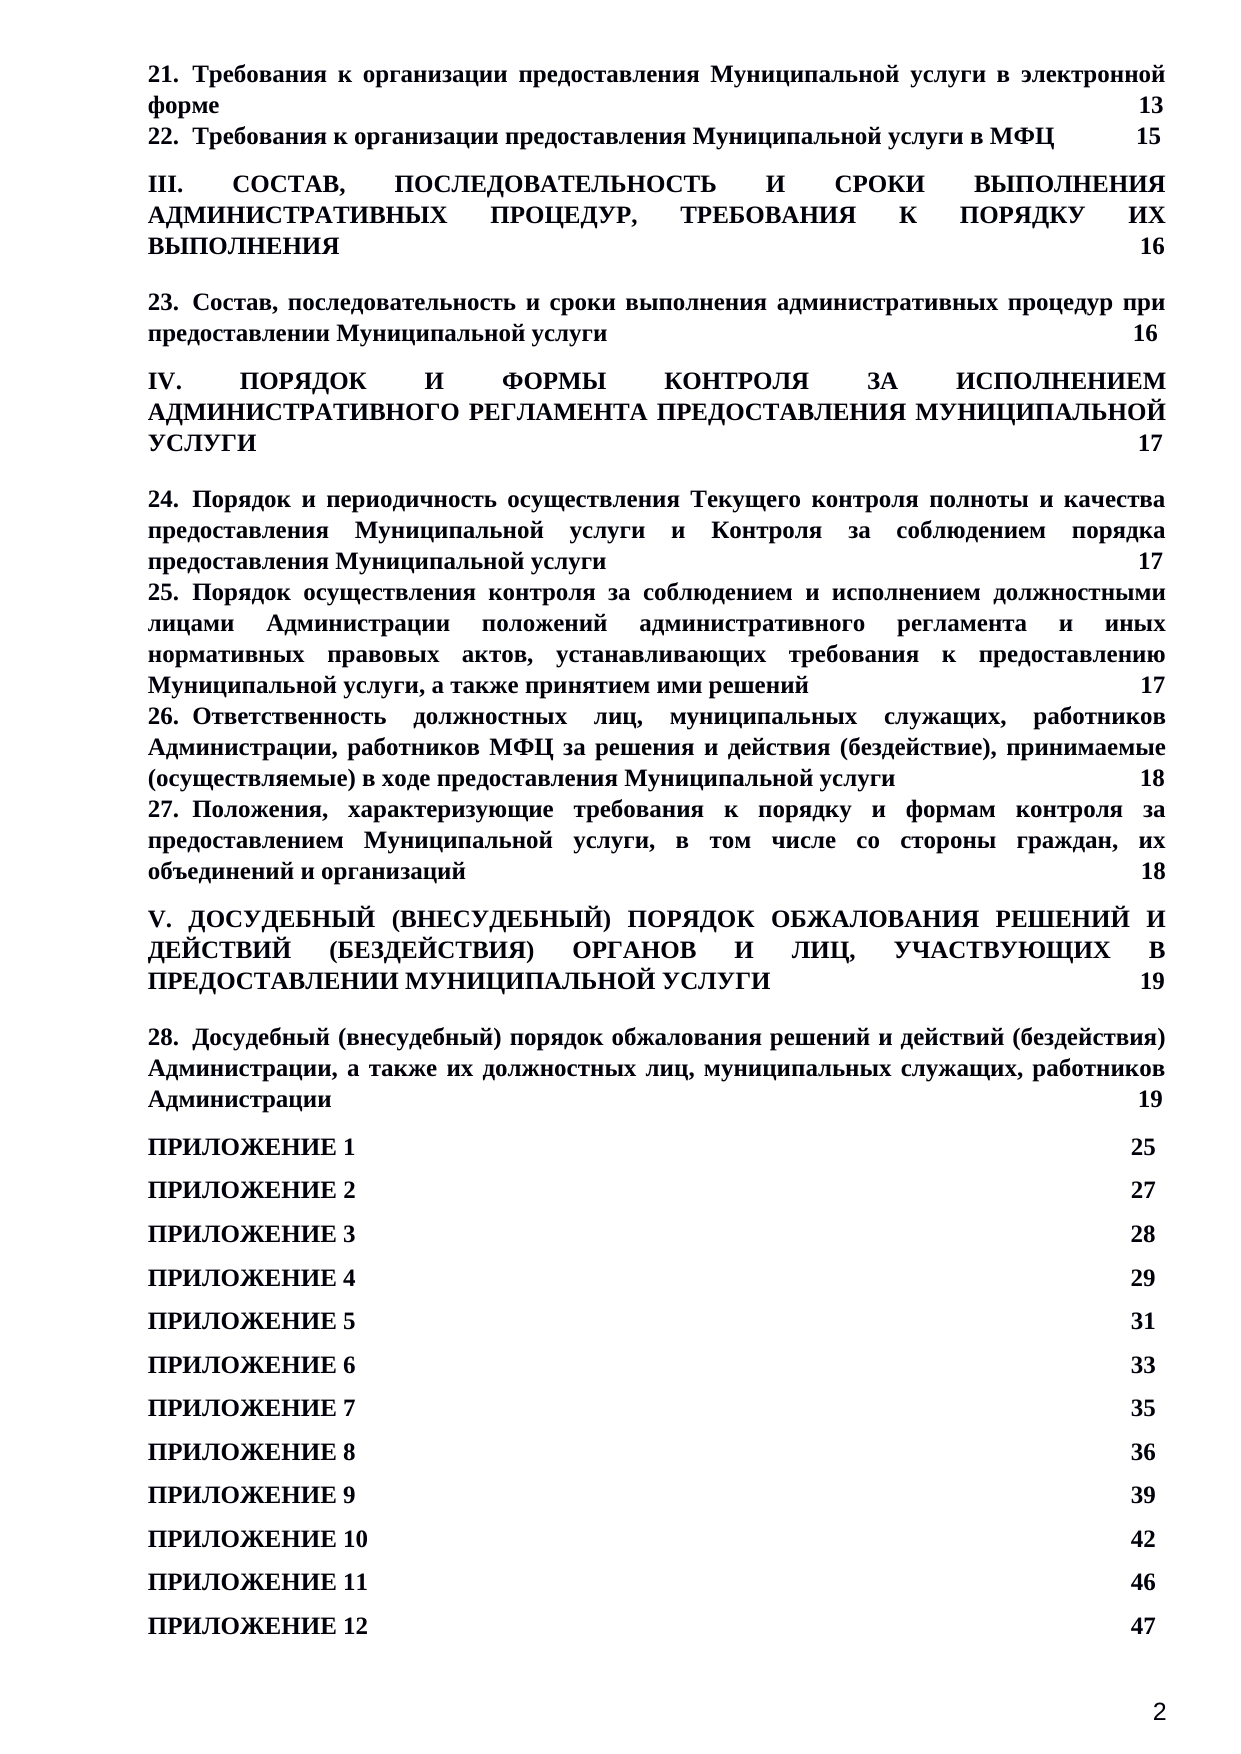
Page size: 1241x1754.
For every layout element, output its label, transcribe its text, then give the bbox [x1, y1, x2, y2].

text 26. Ответственность должностных лиц, муниципальных служащих, работников Администрации, работников МФЦ за решения и действия (бездействие), принимаемые (осуществляемые) в ходе предоставления Муниципальной услуги 18 [148, 701, 1167, 792]
text Приложение 6 33 [148, 1350, 1167, 1378]
text Приложение 1 25 [148, 1132, 1167, 1161]
text 28. Досудебный (внесудебный) порядок обжалования решений и действий (бездействия) Администрации, а также их должностных лиц, муниципальных служащих, работников Администрации 19 [148, 1022, 1167, 1113]
text Приложение 8 36 [148, 1437, 1167, 1466]
text Приложение 4 29 [148, 1263, 1167, 1291]
text 23. Состав, последовательность и сроки выполнения административных процедур при предоставлении Муниципальной услуги 16 [148, 287, 1167, 347]
text Приложение 11 46 [148, 1567, 1167, 1596]
text 21. Требования к организации предоставления Муниципальной услуги в электронной форме 13 [148, 59, 1167, 119]
text Приложение 12 47 [148, 1611, 1167, 1640]
text 27. Положения, характеризующие требования к порядку и формам контроля за предоставлением Муниципальной услуги, в том числе со стороны граждан, их объединений и организаций 18 [148, 794, 1167, 885]
text Приложение 10 42 [148, 1524, 1167, 1553]
text ПриложениЕ 2 27 [148, 1176, 1167, 1204]
text 24. Порядок и периодичность осуществления Текущего контроля полноты и качества предоставления Муниципальной услуги и Контроля за соблюдением порядка предоставления Муниципальной услуги 17 [148, 484, 1167, 575]
text III. Состав, последовательность и сроки выполнения административных процедур, требования к порядку их выполнения 16 [148, 169, 1167, 260]
text Приложение 7 35 [148, 1393, 1167, 1422]
text IV. Порядок и формы контроля за исполнением административного регламента предоставления Муниципальной услуги 17 [148, 366, 1167, 457]
text V. Досудебный (внесудебный) порядок обжалования решений и действий (бездействия) органов и лиц, участвующих в предоставлении Муниципальной услуги 19 [148, 904, 1167, 995]
text Приложение 9 39 [148, 1480, 1167, 1509]
text ПРИЛОЖЕНИЕ 3 28 [148, 1219, 1167, 1248]
text Приложение 5 31 [148, 1306, 1167, 1335]
text 22. Требования к организации предоставления Муниципальной услуги в МФЦ 15 [148, 121, 1167, 150]
text 25. Порядок осуществления контроля за соблюдением и исполнением должностными лицами Администрации положений административного регламента и иных нормативных правовых актов, устанавливающих требования к предоставлению Муниципальной услуги, а также принятием ими решений 17 [148, 577, 1167, 699]
